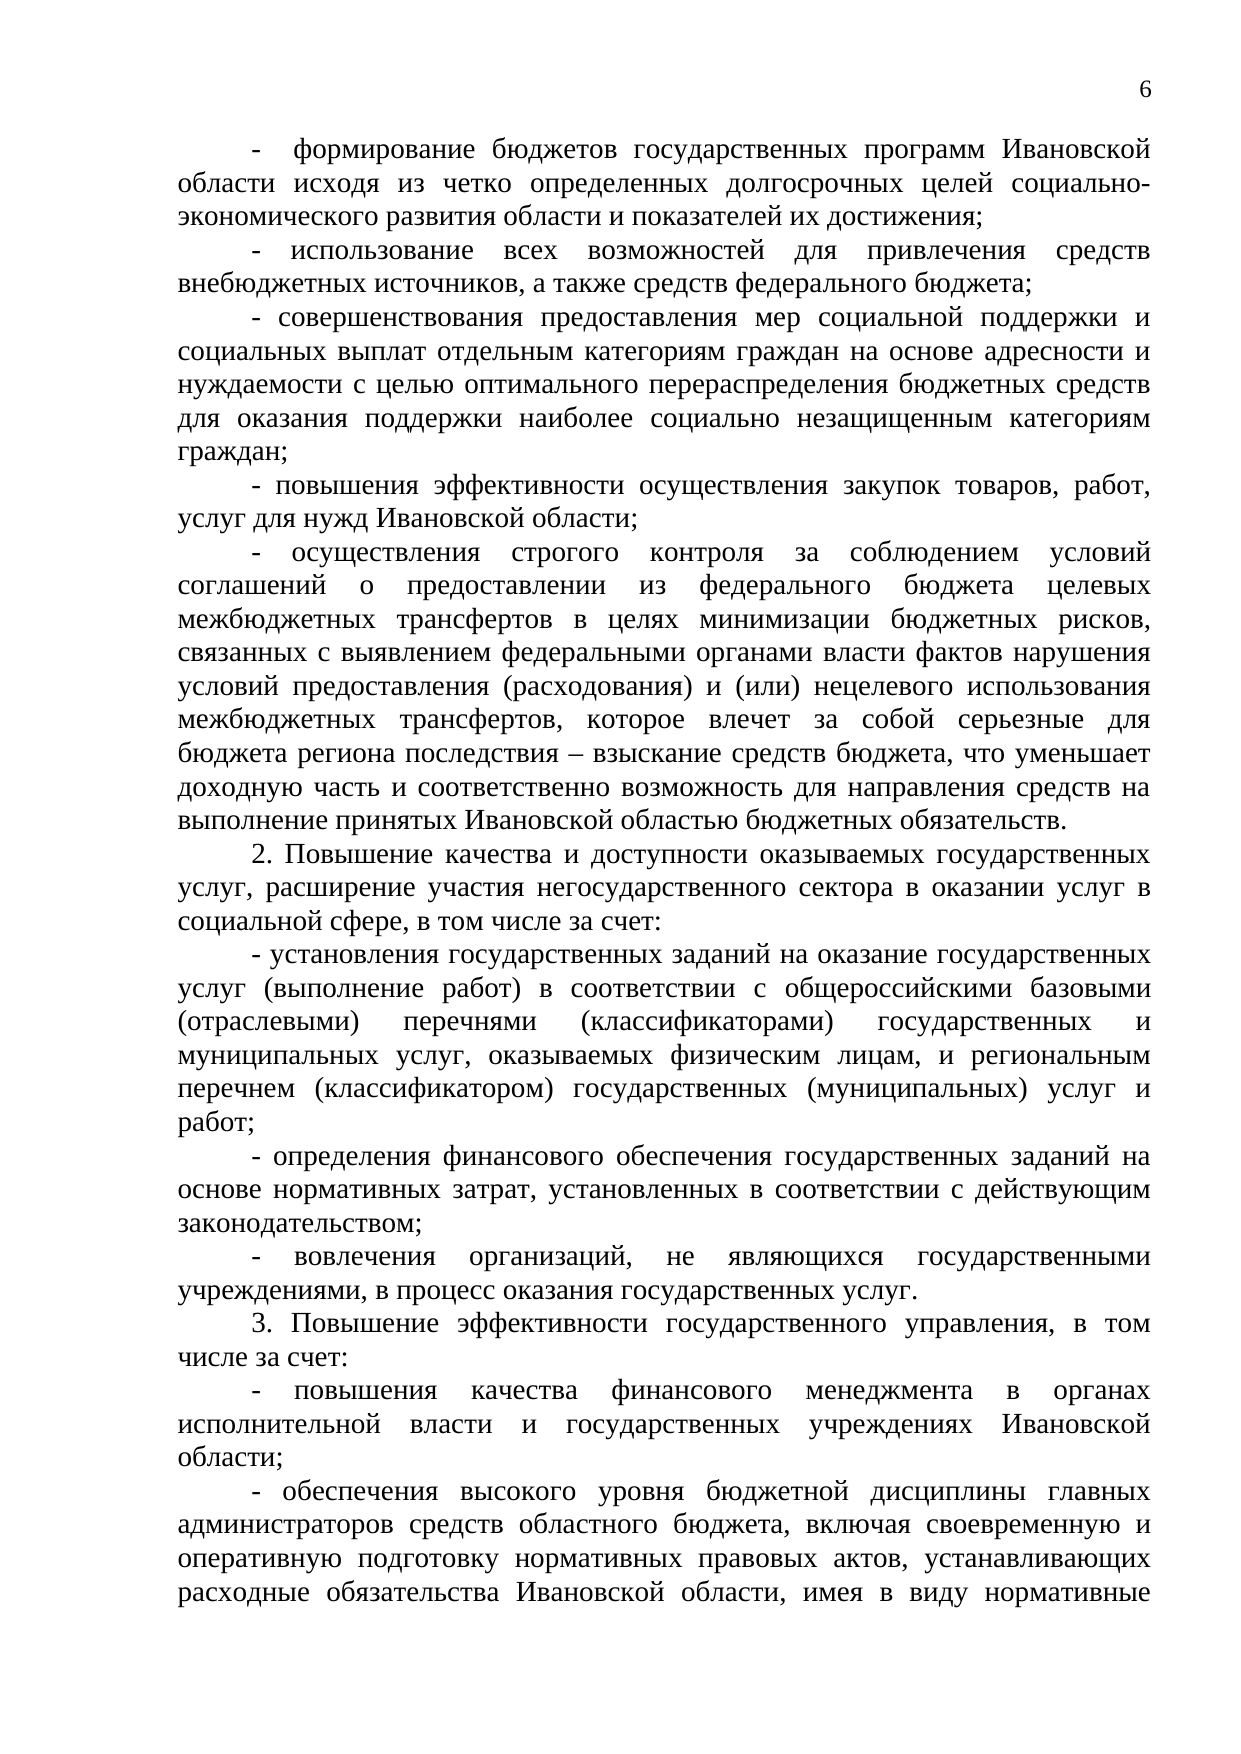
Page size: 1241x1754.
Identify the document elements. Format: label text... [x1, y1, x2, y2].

text - формирование бюджетов государственных программ Ивановской области исходя из четко определенных долгосрочных целей социально-экономического развития области и показателей их достижения; [177, 131, 1152, 232]
text - повышения качества финансового менеджмента в органах исполнительной власти и государственных учреждениях Ивановской области; [177, 1372, 1152, 1473]
text - установления государственных заданий на оказание государственных услуг (выполнение работ) в соответствии с общероссийскими базовыми (отраслевыми) перечнями (классификаторами) государственных и муниципальных услуг, оказываемых физическим лицам, и региональным перечнем (классификатором) государственных (муниципальных) услуг и работ; [177, 936, 1152, 1138]
text - осуществления строгого контроля за соблюдением условий соглашений о предоставлении из федерального бюджета целевых межбюджетных трансфертов в целях минимизации бюджетных рисков, связанных с выявлением федеральными органами власти фактов нарушения условий предоставления (расходования) и (или) нецелевого использования межбюджетных трансфертов, которое влечет за собой серьезные для бюджета региона последствия – взыскание средств бюджета, что уменьшает доходную часть и соответственно возможность для направления средств на выполнение принятых Ивановской областью бюджетных обязательств. [177, 534, 1152, 836]
text - определения финансового обеспечения государственных заданий на основе нормативных затрат, установленных в соответствии с действующим законодательством; [177, 1138, 1152, 1238]
text - повышения эффективности осуществления закупок товаров, работ, услуг для нужд Ивановской области; [177, 467, 1152, 534]
text - использование всех возможностей для привлечения средств внебюджетных источников, а также средств федерального бюджета; [177, 232, 1152, 299]
text - совершенствования предоставления мер социальной поддержки и социальных выплат отдельным категориям граждан на основе адресности и нуждаемости с целью оптимального перераспределения бюджетных средств для оказания поддержки наиболее социально незащищенным категориям граждан; [177, 299, 1152, 467]
text 2. Повышение качества и доступности оказываемых государственных услуг, расширение участия негосударственного сектора в оказании услуг в социальной сфере, в том числе за счет: [177, 836, 1152, 936]
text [177, 1473, 1152, 1607]
text - вовлечения организаций, не являющихся государственными учреждениями, в процесс оказания государственных услуг. [177, 1238, 1152, 1305]
text 3. Повышение эффективности государственного управления, в том числе за счет: [177, 1305, 1152, 1372]
